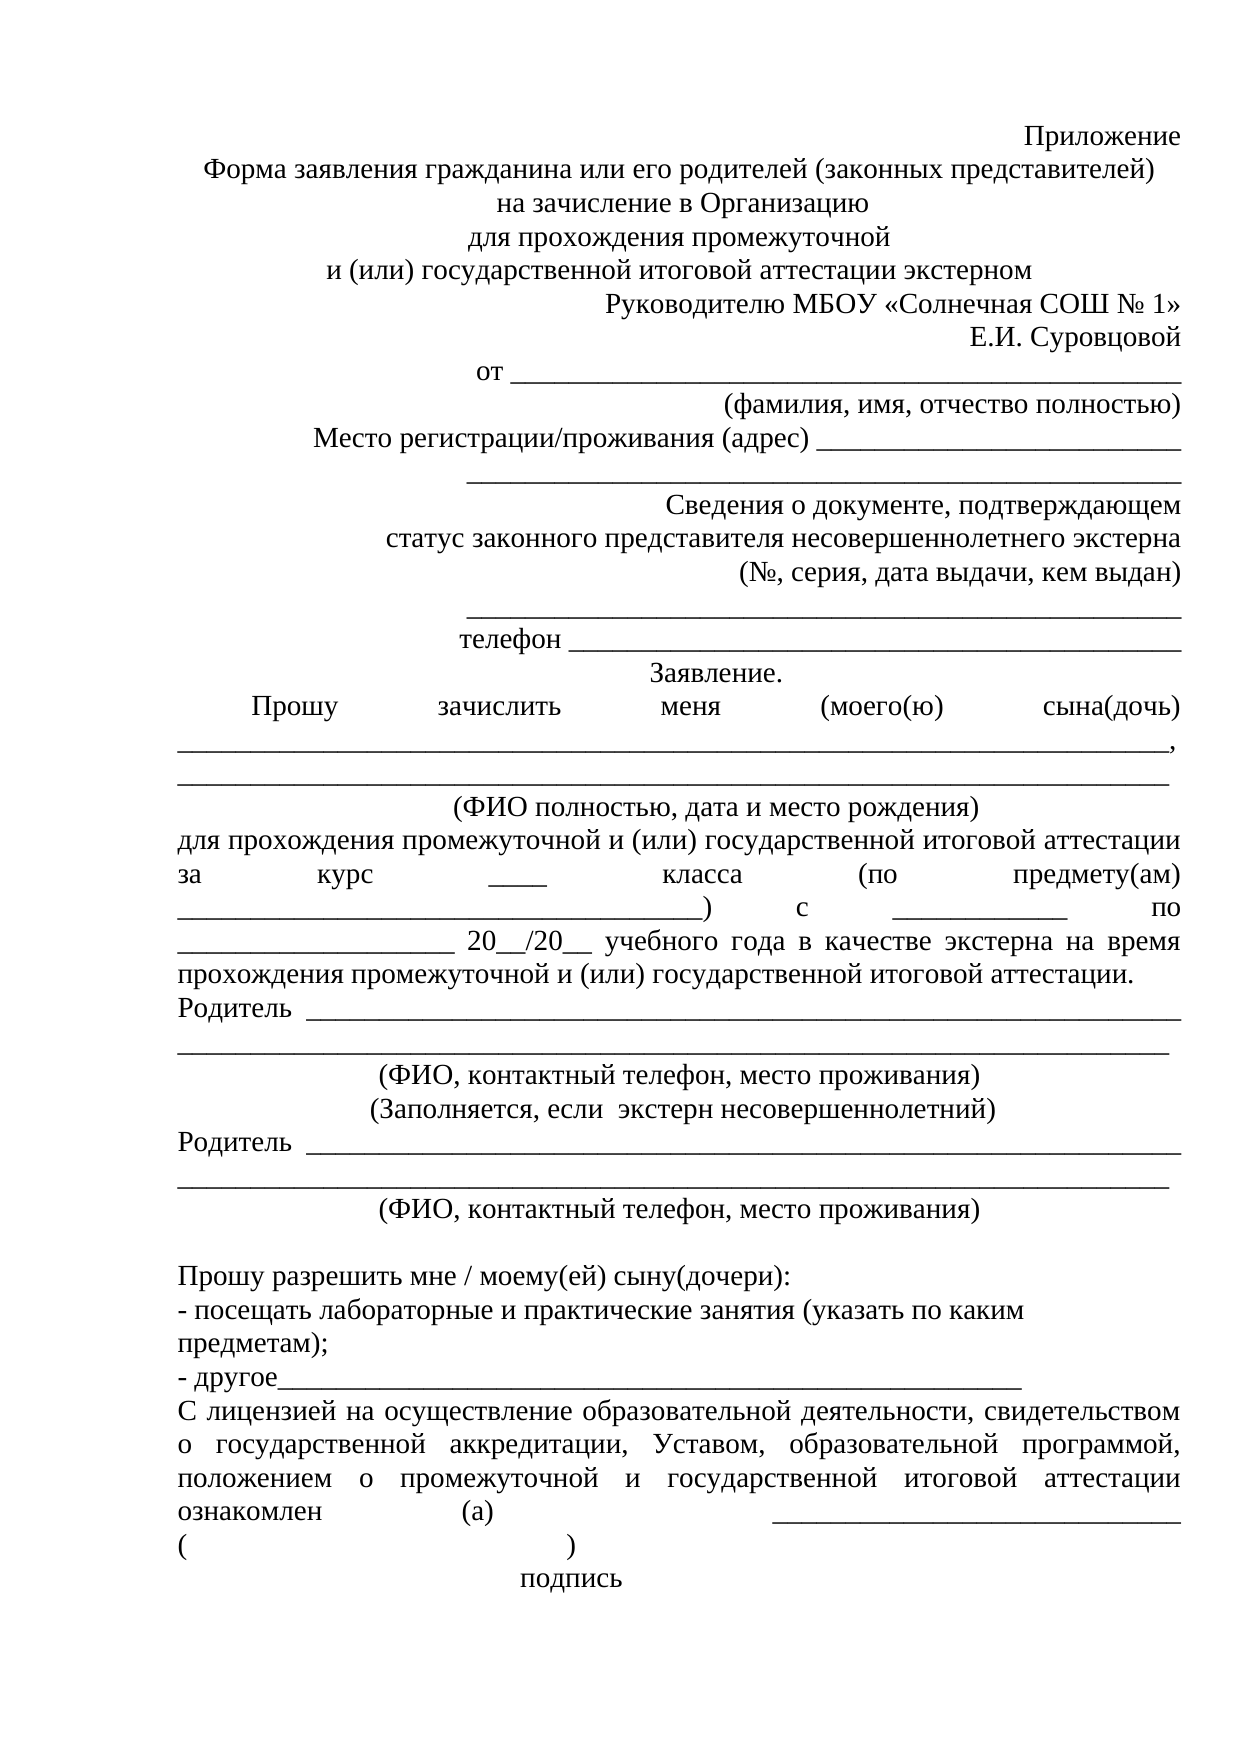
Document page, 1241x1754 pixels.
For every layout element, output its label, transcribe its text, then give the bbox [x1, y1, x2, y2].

text от ______________________________________________ [177, 353, 1181, 386]
text С лицензией на осуществление образовательной деятельности, свидетельством о государственной аккредитации, Уставом, образовательной программой, положением о промежуточной и государственной итоговой аттестации ознакомлен (а) ____________________________ ( ) [177, 1393, 1181, 1560]
text Место регистрации/проживания (адрес) _________________________ [177, 420, 1181, 453]
text Приложение [177, 118, 1181, 152]
text статус законного представителя несовершеннолетнего экстерна [177, 521, 1181, 554]
text (Заполняется, если экстерн несовершеннолетний) [177, 1091, 1181, 1124]
text - другое___________________________________________________ [177, 1359, 1181, 1393]
text (ФИО, контактный телефон, место проживания) [177, 1057, 1181, 1091]
text Е.И. Суровцовой [177, 319, 1181, 353]
text Форма заявления гражданина или его родителей (законных представителей) [177, 152, 1181, 185]
text Сведения о документе, подтверждающем [177, 487, 1181, 521]
text (ФИО, контактный телефон, место проживания) [177, 1191, 1181, 1225]
text Руководителю МБОУ «Солнечная СОШ № 1» [177, 286, 1181, 319]
text Родитель ____________________________________________________________ ____________________________________________________________________ [177, 1124, 1181, 1191]
text (ФИО полностью, дата и место рождения) [177, 789, 1181, 822]
text ____________________________________________________________________ [177, 755, 1181, 789]
text Прошу зачислить меня (моего(ю) сына(дочь) ____________________________________________________________________, [177, 688, 1181, 755]
text Родитель ____________________________________________________________ ____________________________________________________________________ [177, 990, 1181, 1057]
text подпись [177, 1560, 1181, 1594]
text - посещать лабораторные и практические занятия (указать по каким предметам); [177, 1292, 1181, 1359]
text (фамилия, имя, отчество полностью) [177, 386, 1181, 420]
text (№, серия, дата выдачи, кем выдан) _________________________________________________ [177, 554, 1181, 621]
text для прохождения промежуточной и (или) государственной итоговой аттестации за курс ____ класса (по предмету(ам) ____________________________________) с ____________ по ___________________ 20__/20__ учебного года в качестве экстерна на время прохождения промежуточной и (или) государственной итоговой аттестации. [177, 822, 1181, 990]
text телефон __________________________________________ [177, 621, 1181, 655]
text Прошу разрешить мне / моему(ей) сыну(дочери): [177, 1258, 1181, 1292]
text и (или) государственной итоговой аттестации экстерном [177, 252, 1181, 286]
text на зачисление в Организацию для прохождения промежуточной [177, 185, 1181, 252]
text Заявление. [177, 655, 1181, 688]
text _________________________________________________ [177, 453, 1181, 487]
